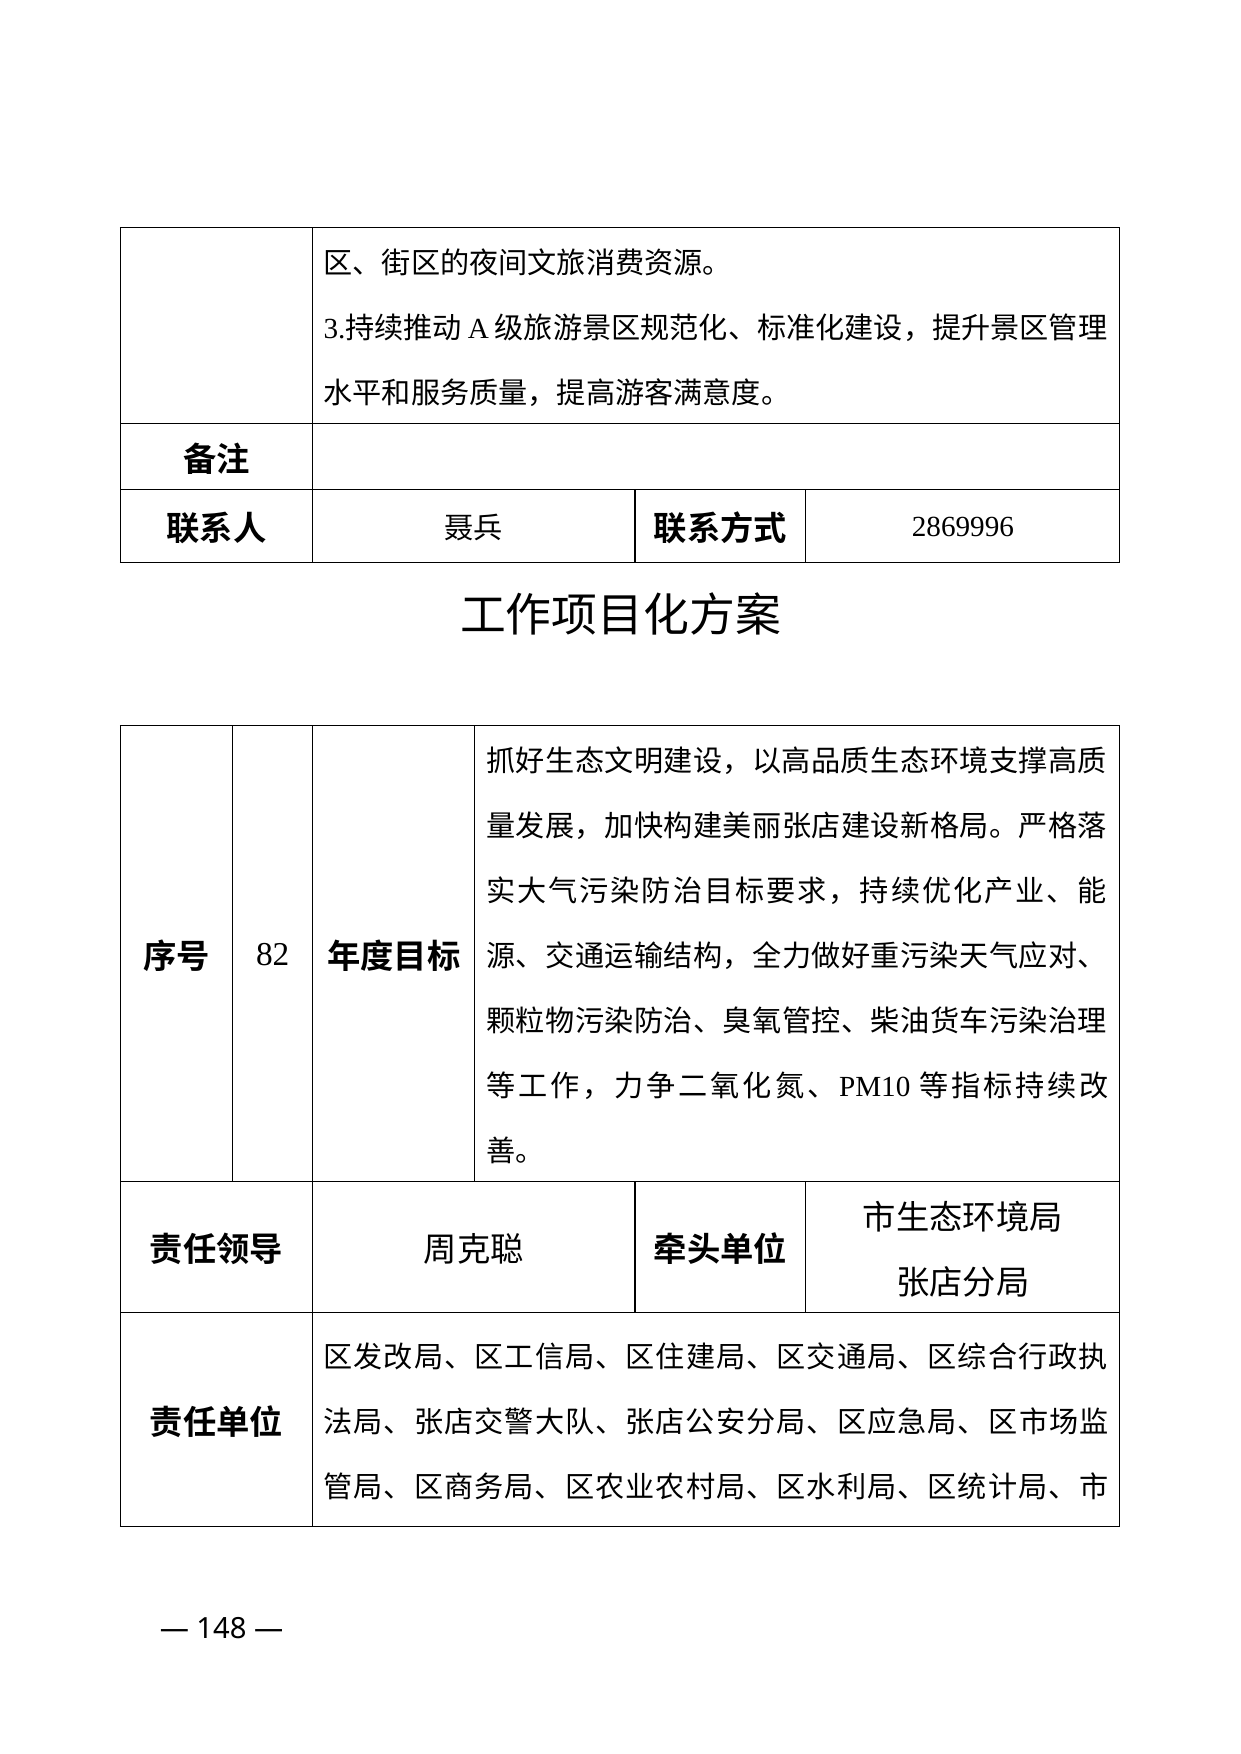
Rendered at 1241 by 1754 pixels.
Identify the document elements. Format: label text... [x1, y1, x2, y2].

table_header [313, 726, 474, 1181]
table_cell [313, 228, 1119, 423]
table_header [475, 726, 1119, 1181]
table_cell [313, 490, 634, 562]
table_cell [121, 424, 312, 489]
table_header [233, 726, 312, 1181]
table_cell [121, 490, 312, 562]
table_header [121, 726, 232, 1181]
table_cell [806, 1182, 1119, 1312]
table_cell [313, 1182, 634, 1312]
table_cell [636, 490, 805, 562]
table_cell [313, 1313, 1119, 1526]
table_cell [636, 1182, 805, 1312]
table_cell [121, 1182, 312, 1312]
text 工作项目化方案 [159, 563, 1081, 660]
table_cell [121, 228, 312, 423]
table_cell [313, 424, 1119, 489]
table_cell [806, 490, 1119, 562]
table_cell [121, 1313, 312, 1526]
